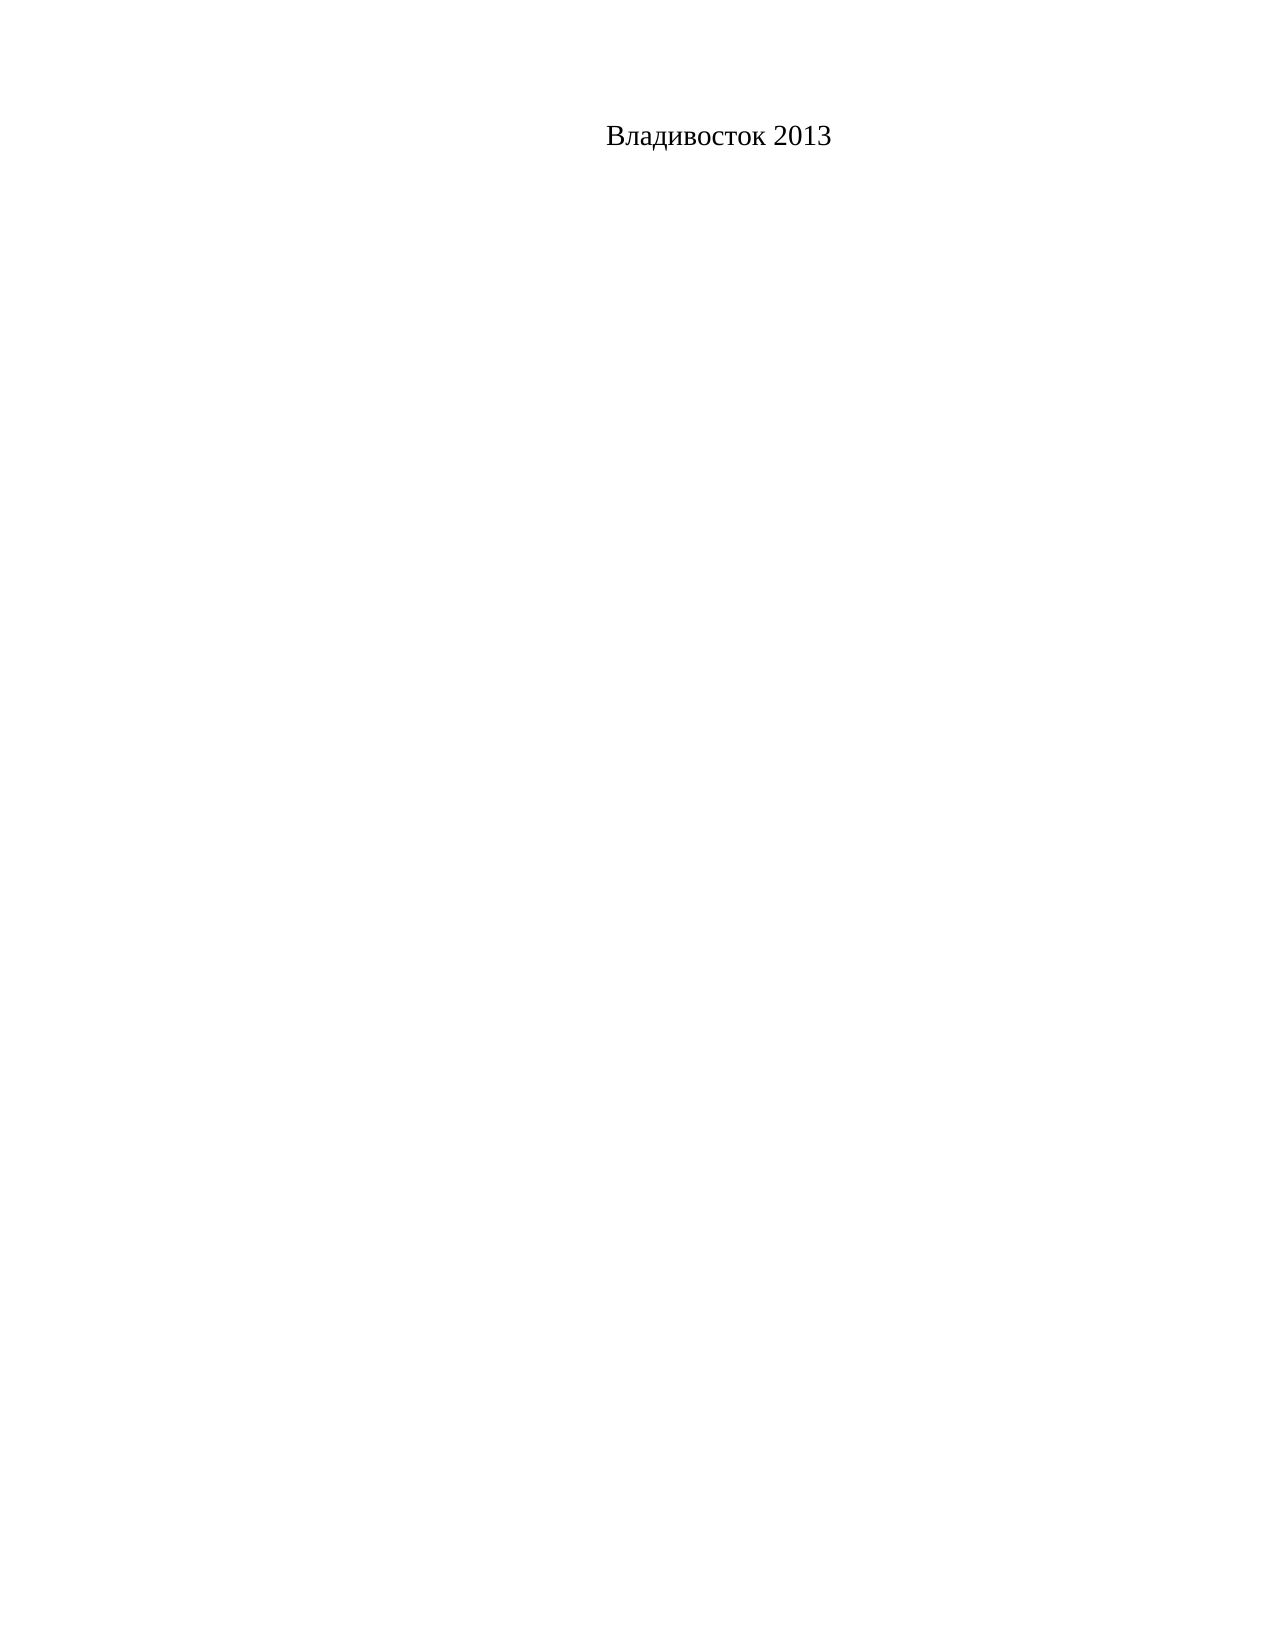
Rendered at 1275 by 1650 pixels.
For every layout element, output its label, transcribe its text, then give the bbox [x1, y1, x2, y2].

text Владивосток 2013 [177, 118, 1186, 152]
